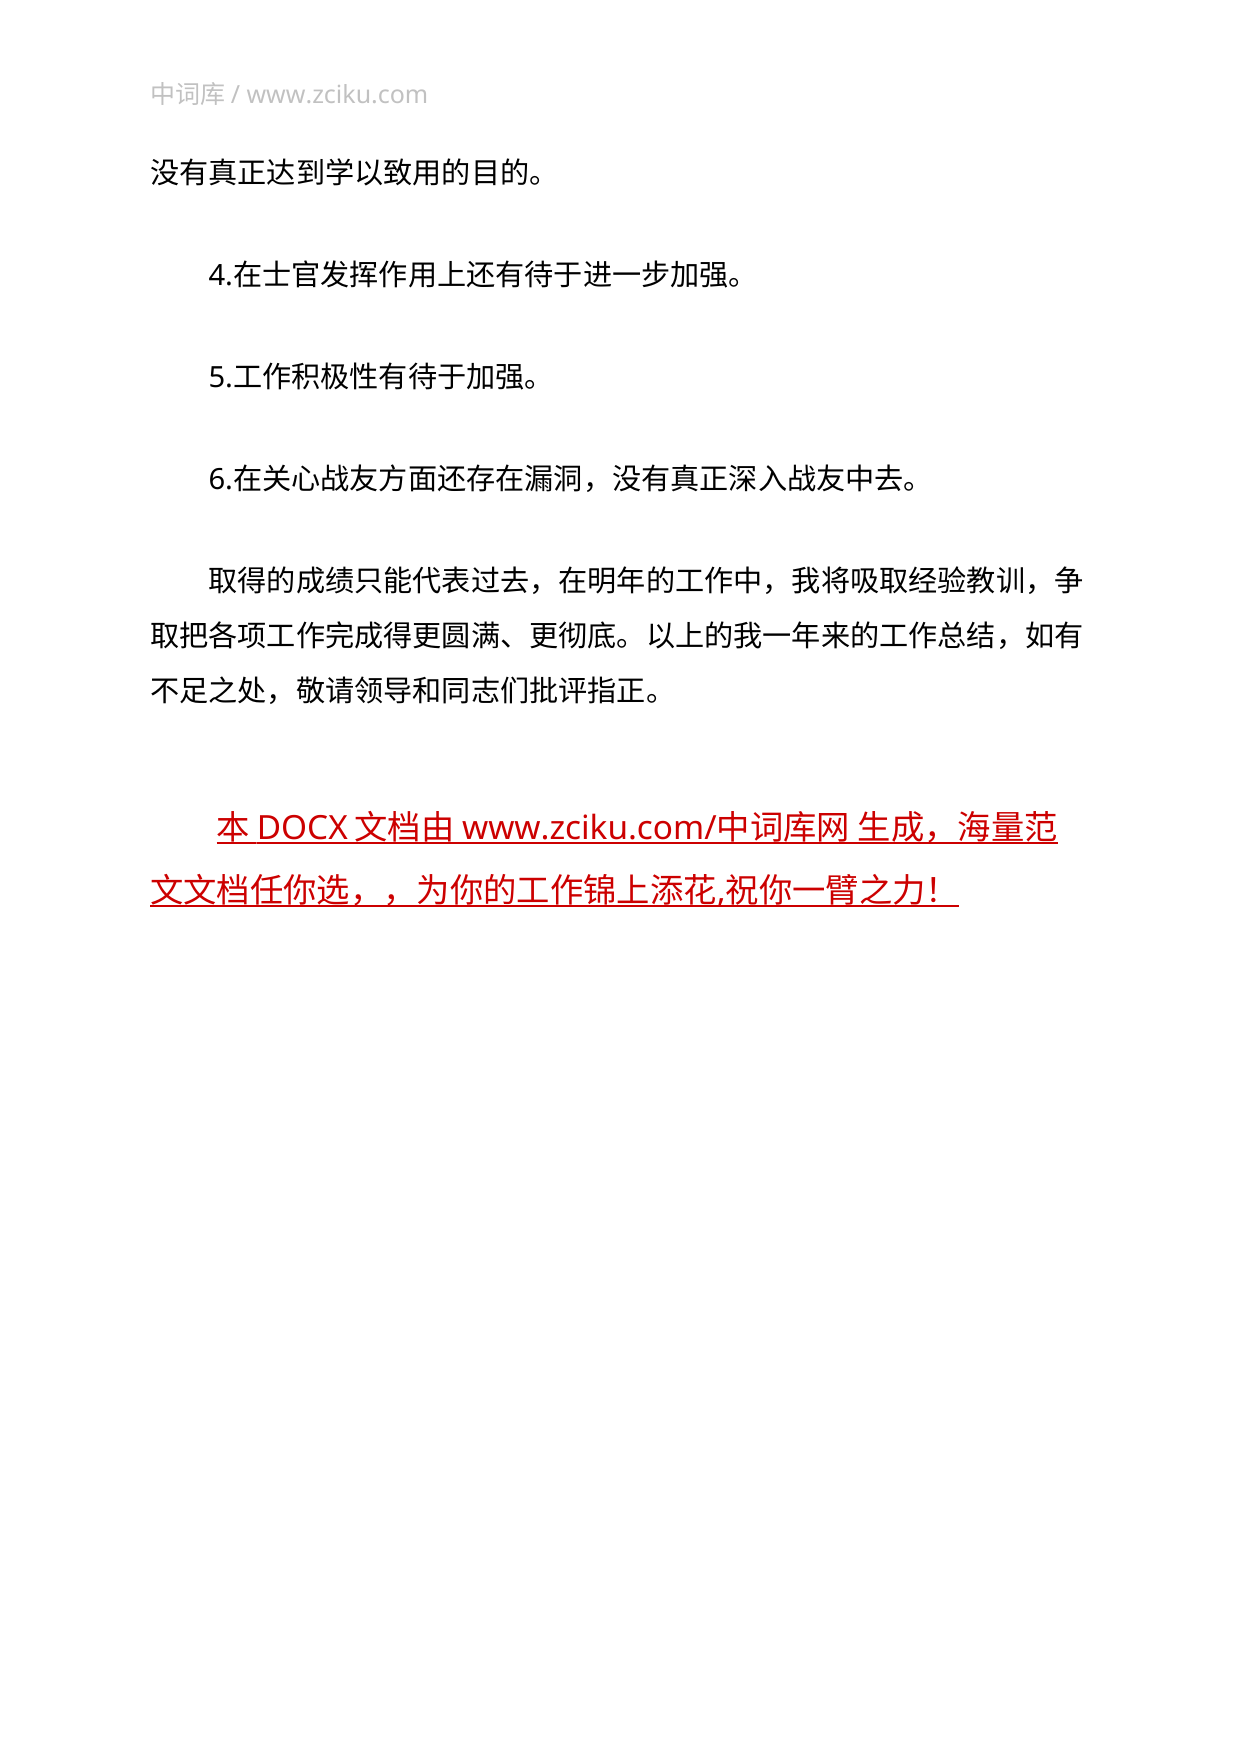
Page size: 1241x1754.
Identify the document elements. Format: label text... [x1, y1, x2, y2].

text 6.在关心战友方面还存在漏洞，没有真正深入战友中去。 [150, 456, 1090, 498]
text 5.工作积极性有待于加强。 [150, 354, 1090, 396]
text 本DOCX文档由 www.zciku.com/中词库网 生成，海量范文文档任你选，，为你的工作锦上添花,祝你一臂之力！ [150, 801, 1090, 912]
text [150, 150, 1090, 192]
text 4.在士官发挥作用上还有待于进一步加强。 [150, 252, 1090, 294]
text 取得的成绩只能代表过去，在明年的工作中，我将吸取经验教训，争取把各项工作完成得更圆满、更彻底。以上的我一年来的工作总结，如有不足之处，敬请领导和同志们批评指正。 [150, 558, 1090, 710]
